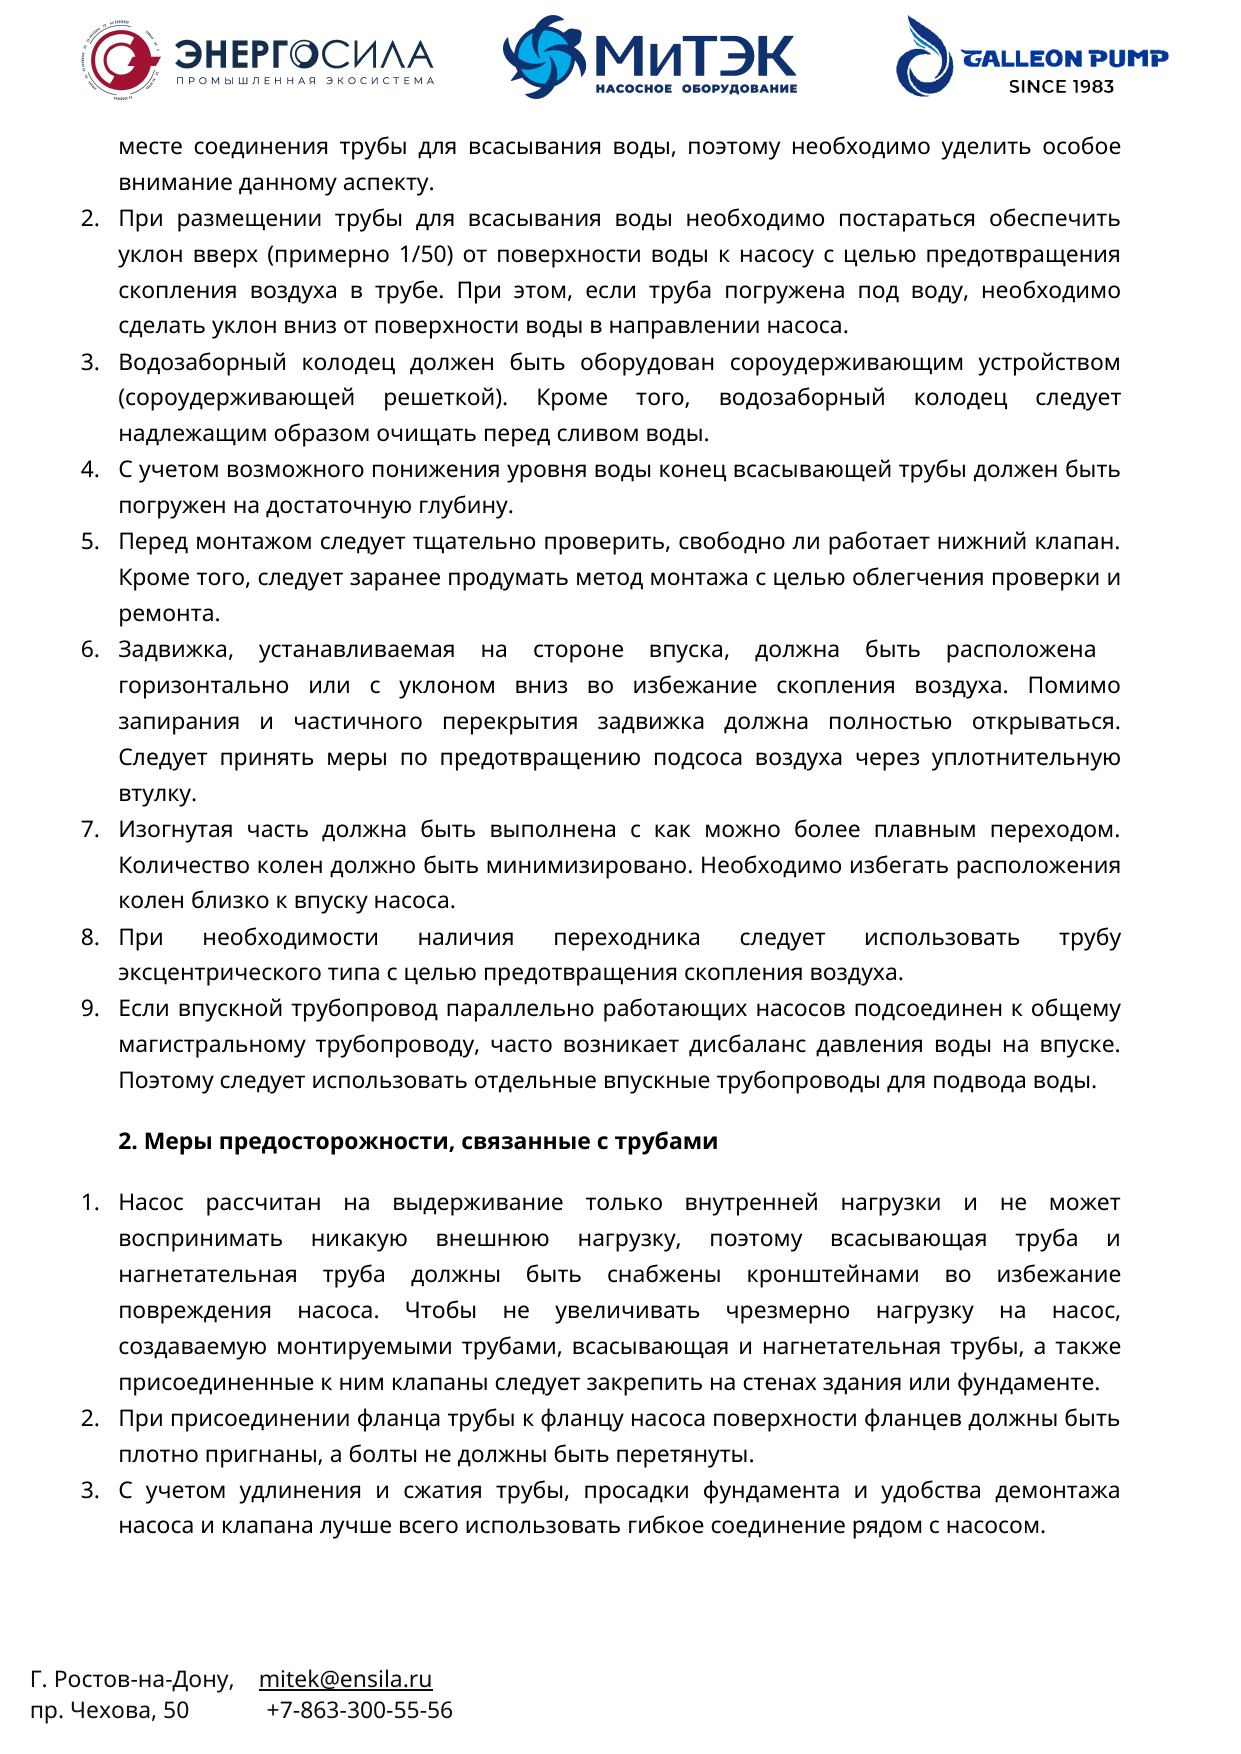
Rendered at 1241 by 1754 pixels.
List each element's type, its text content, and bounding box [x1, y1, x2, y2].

list При присоединении фланца трубы к фланцу насоса поверхности фланцев должны быть плотно пригнаны, а болты не должны быть перетянуты. [81, 1402, 1122, 1469]
list С учетом возможного понижения уровня воды конец всасывающей трубы должен быть погружен на достаточную глубину. [81, 453, 1122, 520]
picture [503, 15, 797, 99]
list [81, 130, 1122, 197]
list Водозаборный колодец должен быть оборудован сороудерживающим устройством (сороудерживающей решеткой). Кроме того, водозаборный колодец следует надлежащим образом очищать перед сливом воды. [81, 345, 1122, 448]
picture [68, 14, 447, 111]
list Задвижка, устанавливаемая на стороне впуска, должна быть расположена ​​горизонтально или с уклоном вниз во избежание скопления воздуха. Помимо запирания и частичного перекрытия задвижка должна полностью открываться. Следует принять меры по предотвращению подсоса воздуха через уплотнительную втулку. [81, 633, 1122, 808]
list Перед монтажом следует тщательно проверить, свободно ли работает нижний клапан. Кроме того, следует заранее продумать метод монтажа с целью облегчения проверки и ремонта. [81, 525, 1122, 628]
list С учетом удлинения и сжатия трубы, просадки фундамента и удобства демонтажа насоса и клапана лучше всего использовать гибкое соединение рядом с насосом. [81, 1473, 1122, 1541]
picture [893, 11, 1174, 101]
text 2. Меры предосторожности, связанные с трубами [118, 1125, 1122, 1156]
list Изогнутая часть должна быть выполнена с как можно более плавным переходом. Количество колен должно быть минимизировано. Необходимо избегать расположения колен близко к впуску насоса. [81, 813, 1122, 916]
list Насос рассчитан на выдерживание только внутренней нагрузки и не может воспринимать никакую внешнюю нагрузку, поэтому всасывающая труба и нагнетательная труба должны быть снабжены кронштейнами во избежание повреждения насоса. Чтобы не увеличивать чрезмерно нагрузку на насос, создаваемую монтируемыми трубами, всасывающая и нагнетательная трубы, а также присоединенные к ним клапаны следует закрепить на стенах здания или фундаменте. [81, 1186, 1122, 1397]
list При необходимости наличия переходника следует использовать трубу эксцентрического типа с целью предотвращения скопления воздуха. [81, 920, 1122, 988]
list При размещении трубы для всасывания воды необходимо постараться обеспечить уклон вверх (примерно 1/50) от поверхности воды к насосу с целью предотвращения скопления воздуха в трубе. При этом, если труба погружена под воду, необходимо сделать уклон вниз от поверхности воды в направлении насоса. [81, 202, 1122, 341]
list Если впускной трубопровод параллельно работающих насосов подсоединен к общему магистральному трубопроводу, часто возникает дисбаланс давления воды на впуске. Поэтому следует использовать отдельные впускные трубопроводы для подвода воды. [81, 992, 1122, 1095]
